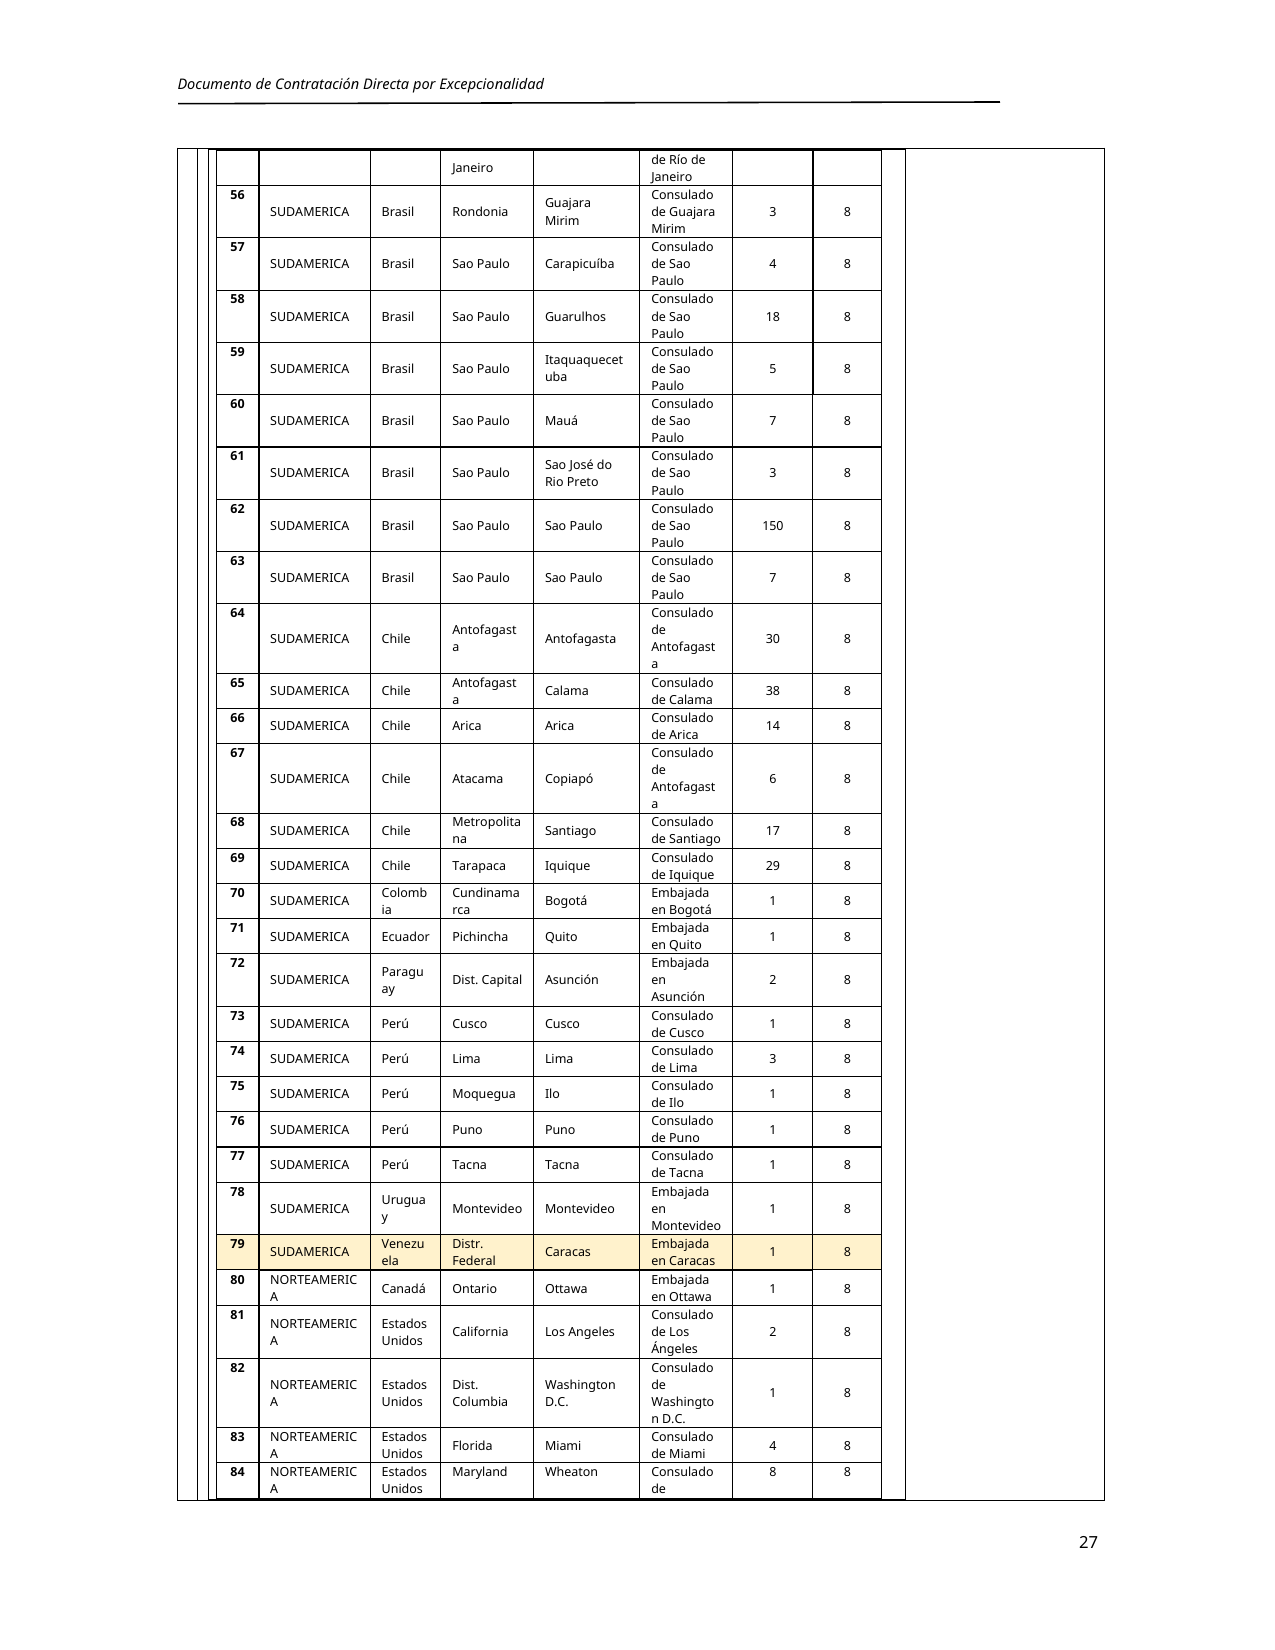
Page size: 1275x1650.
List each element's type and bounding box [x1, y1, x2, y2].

table_cell [906, 149, 1104, 1499]
table_cell [178, 149, 197, 1499]
table_cell [198, 149, 208, 1499]
